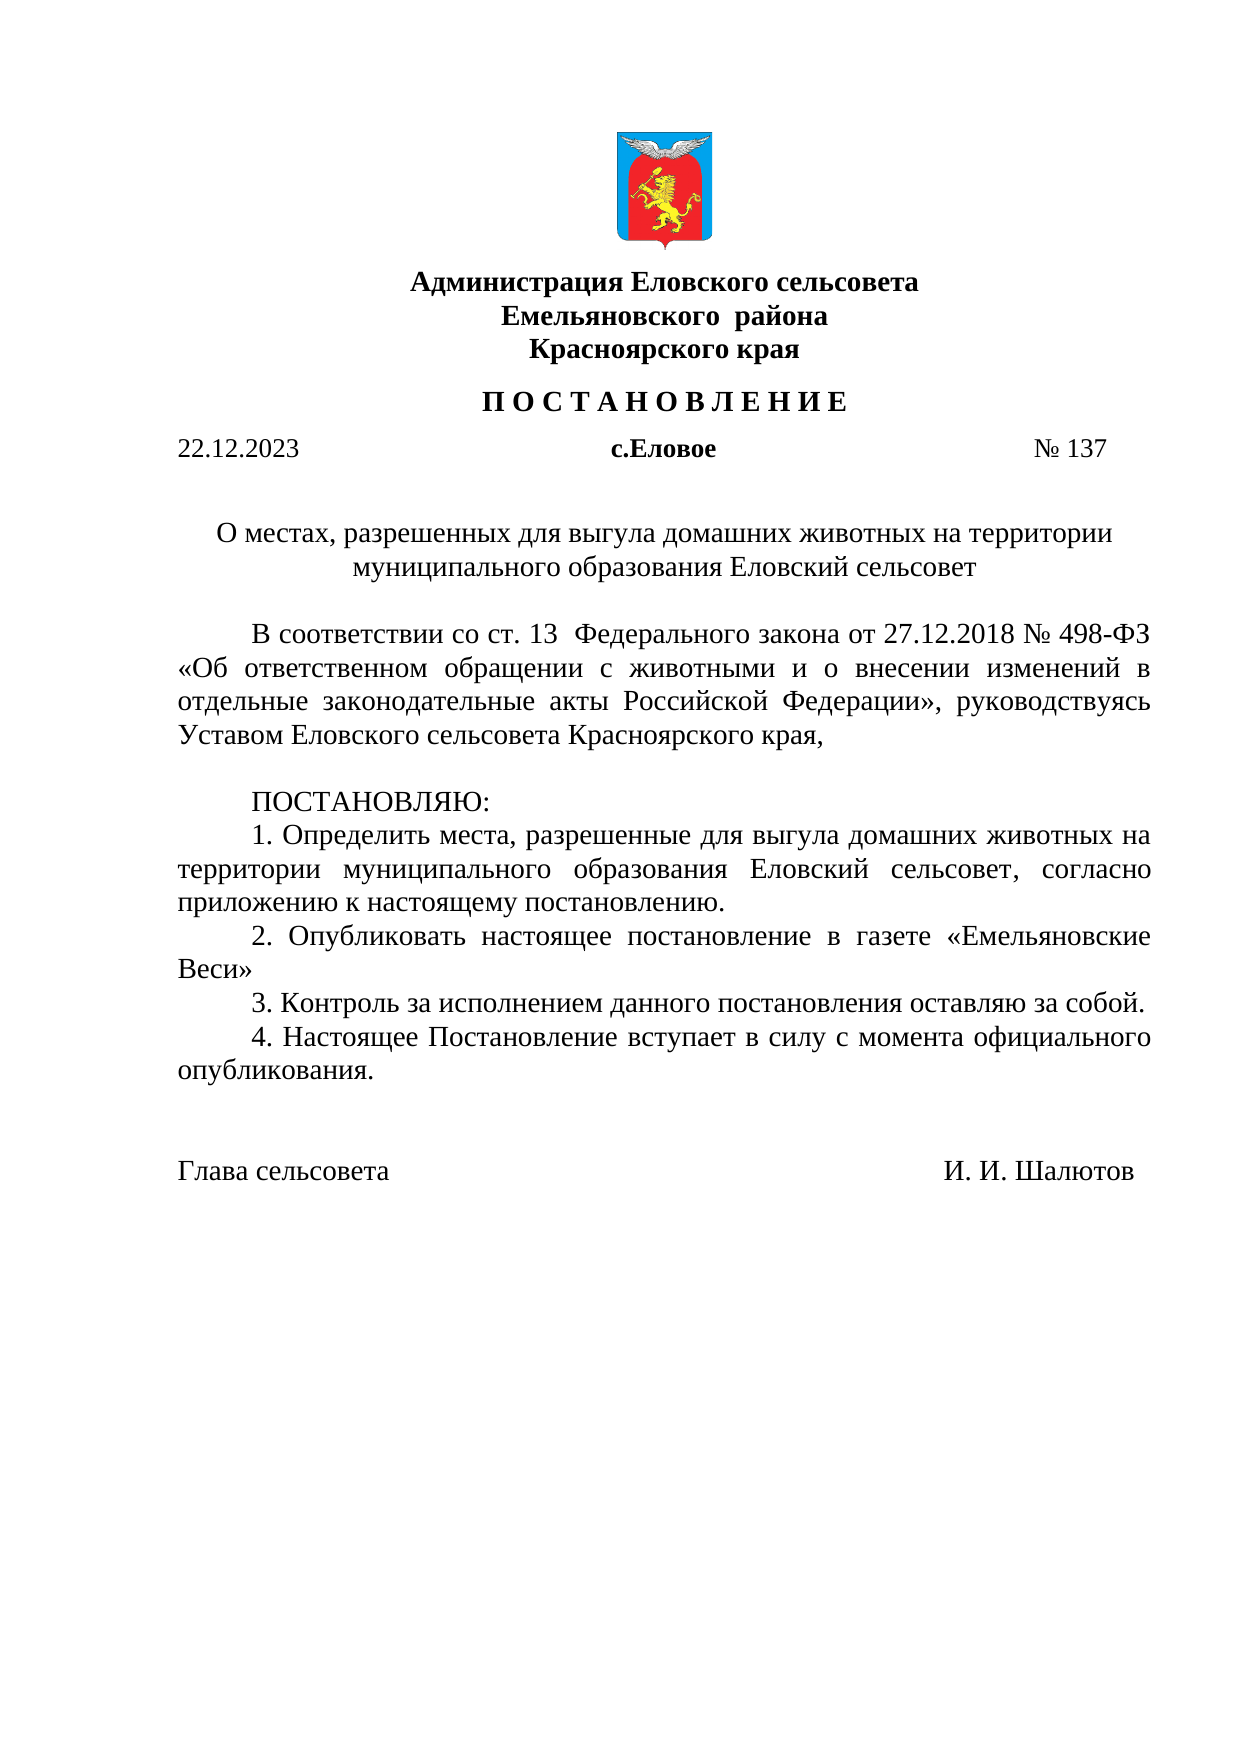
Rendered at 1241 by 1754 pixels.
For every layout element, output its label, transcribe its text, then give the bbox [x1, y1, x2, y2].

text Глава сельсовета И. И. Шалютов [177, 1153, 1152, 1186]
text Емельяновского района [177, 298, 1152, 331]
text ПОСТАНОВЛЯЮ: [177, 784, 1152, 817]
text В соответствии со ст. 13 Федерального закона от 27.12.2018 № 498-ФЗ «Об ответственном обращении с животными и о внесении изменений в отдельные законодательные акты Российской Федерации», руководствуясь Уставом Еловского сельсовета Красноярского края, [177, 616, 1152, 750]
text 2. Опубликовать настоящее постановление в газете «Емельяновские Веси» [177, 918, 1152, 985]
text 3. Контроль за исполнением данного постановления оставляю за собой. [177, 985, 1152, 1019]
text 22.12.2023 с.Еловое № 137 [177, 432, 1152, 463]
text Администрация Еловского сельсовета [177, 264, 1152, 298]
text Красноярского края [177, 331, 1152, 365]
text 4. Настоящее Постановление вступает в силу с момента официального опубликования. [177, 1019, 1152, 1086]
text О местах, разрешенных для выгула домашних животных на территории муниципального образования Еловский сельсовет [177, 516, 1152, 583]
text П О С Т А Н О В Л Е Н И Е [177, 384, 1152, 417]
text 1. Определить места, разрешенные для выгула домашних животных на территории муниципального образования Еловский сельсовет, согласно приложению к настоящему постановлению. [177, 817, 1152, 918]
